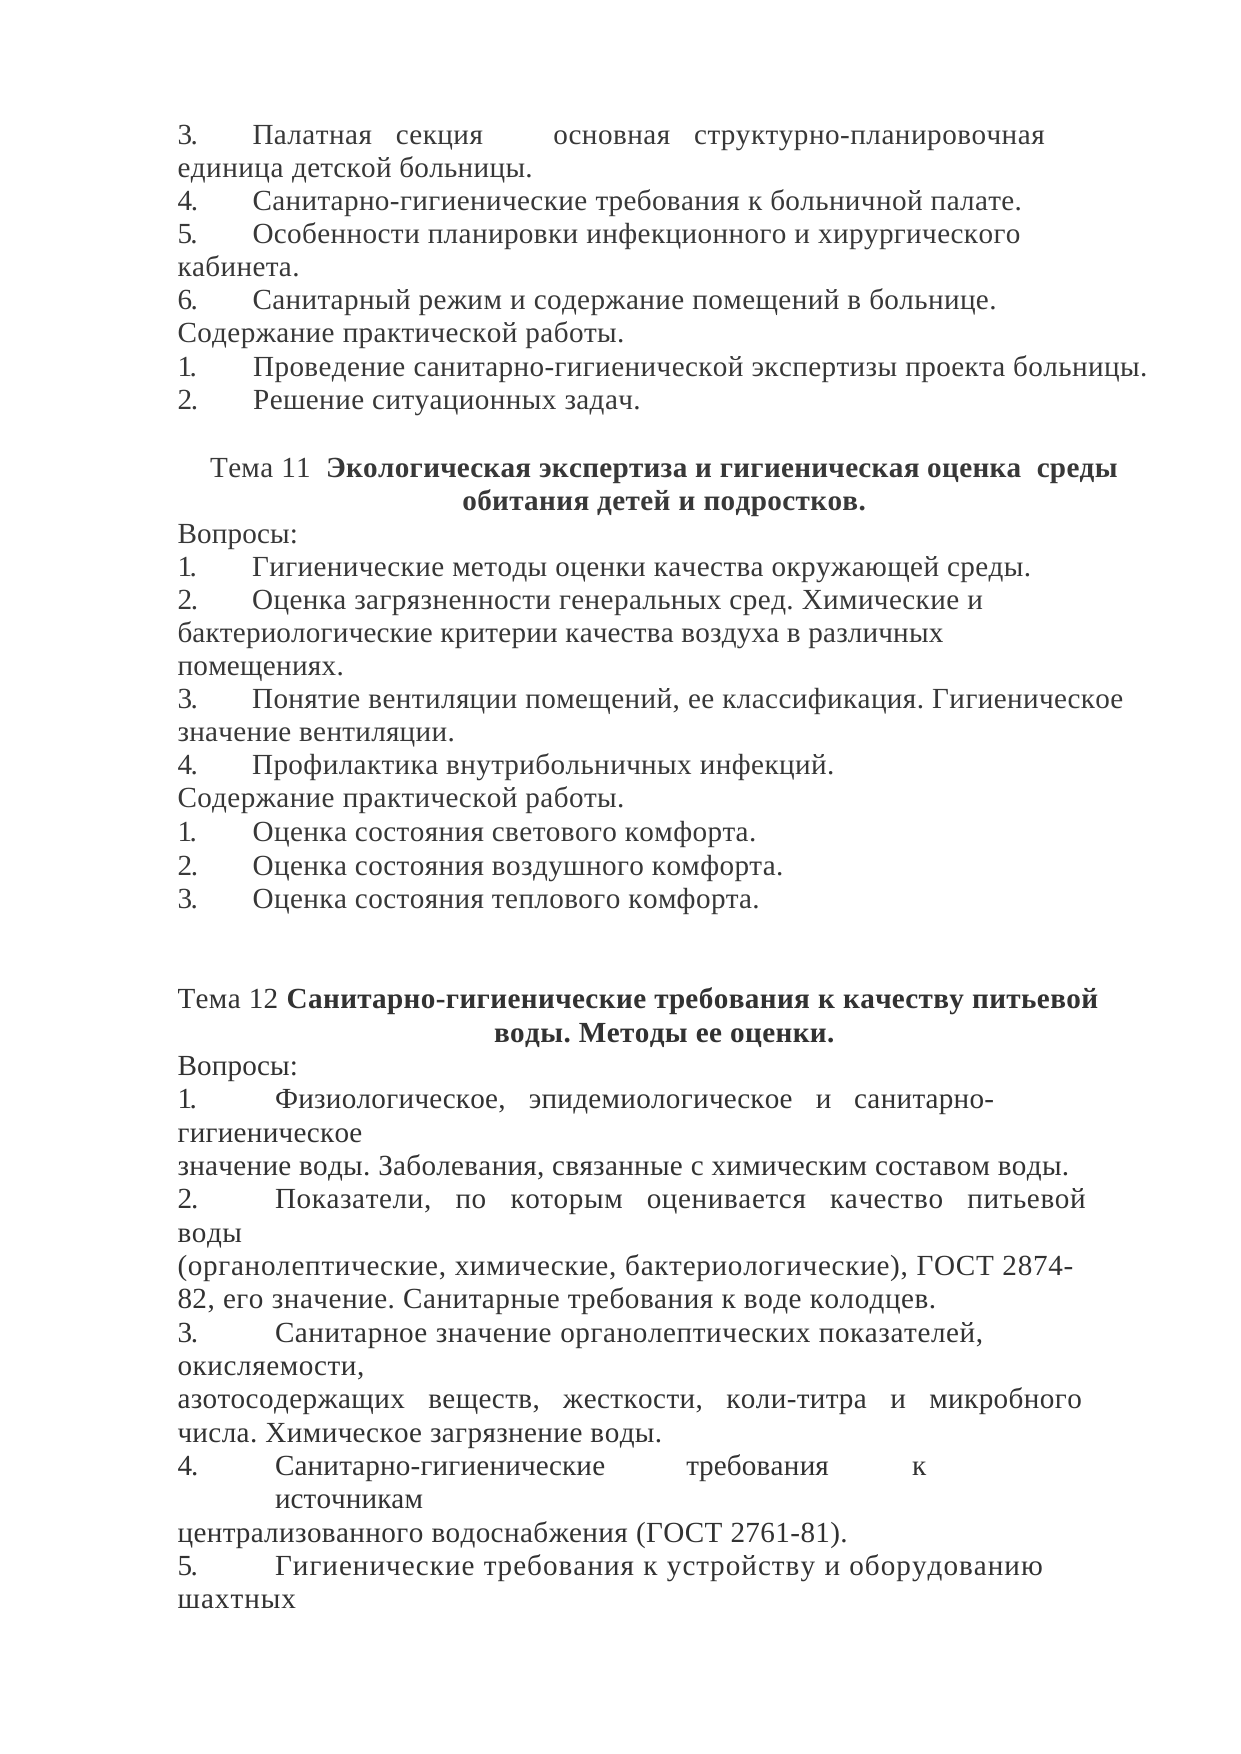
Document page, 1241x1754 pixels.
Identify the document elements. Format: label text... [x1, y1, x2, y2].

text Вопросы: [177, 1049, 1152, 1082]
list Оценка состояния теплового комфорта. [177, 882, 1152, 916]
list Оценка состояния светового комфорта. [177, 815, 1152, 848]
list Понятие вентиляции помещений, ее классификация. Гигиеническое значение вентиляции. [177, 682, 1152, 748]
list Оценка состояния воздушного комфорта. [177, 848, 1152, 882]
text Вопросы: [177, 517, 1152, 550]
list Санитарно-гигиенические требования к источникам централизованного водоснабжения (ГОСТ 2761-81). [177, 1449, 1152, 1549]
list Решение ситуационных задач. [177, 383, 1152, 416]
text Содержание практической работы. [177, 316, 1152, 349]
list Проведение санитарно-гигиенической экспертизы проекта больницы. [177, 349, 1152, 383]
text Тема 12 Санитарно-гигиенические требования к качеству питьевой [177, 982, 1152, 1016]
list Гигиенические методы оценки качества окружающей среды. [177, 550, 1152, 583]
list Оценка загрязненности генеральных сред. Химические и бактериологические критерии качества воздуха в различных помещениях. [177, 583, 1152, 682]
list Санитарное значение органолептических показателей, окисляемости, азотосодержащих веществ, жесткости, коли-титра и микробного числа. Химическое загрязнение воды. [177, 1316, 1152, 1449]
list Санитарный режим и содержание помещений в больнице. [177, 283, 1152, 316]
list Особенности планировки инфекционного и хирургического кабинета. [177, 217, 1152, 283]
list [177, 1549, 1152, 1616]
list Санитарно-гигиенические требования к больничной палате. [177, 184, 1152, 217]
text Содержание практической работы. [177, 781, 1152, 815]
text воды. Методы ее оценки. [177, 1016, 1152, 1049]
text Тема 11 Экологическая экспертиза и гигиеническая оценка среды обитания детей и подростков. [177, 450, 1152, 517]
list Показатели, по которым оценивается качество питьевой воды (органолептические, химические, бактериологические), ГОСТ 2874- 82, его значение. Санитарные требования к воде колодцев. [177, 1182, 1152, 1316]
list Профилактика внутрибольничных инфекций. [177, 748, 1152, 781]
list Физиологическое, эпидемиологическое и санитарно-гигиеническое значение воды. Заболевания, связанные с химическим составом воды. [177, 1082, 1152, 1182]
list Палатная секция основная структурно-планировочная единица детской больницы. [177, 118, 1152, 184]
